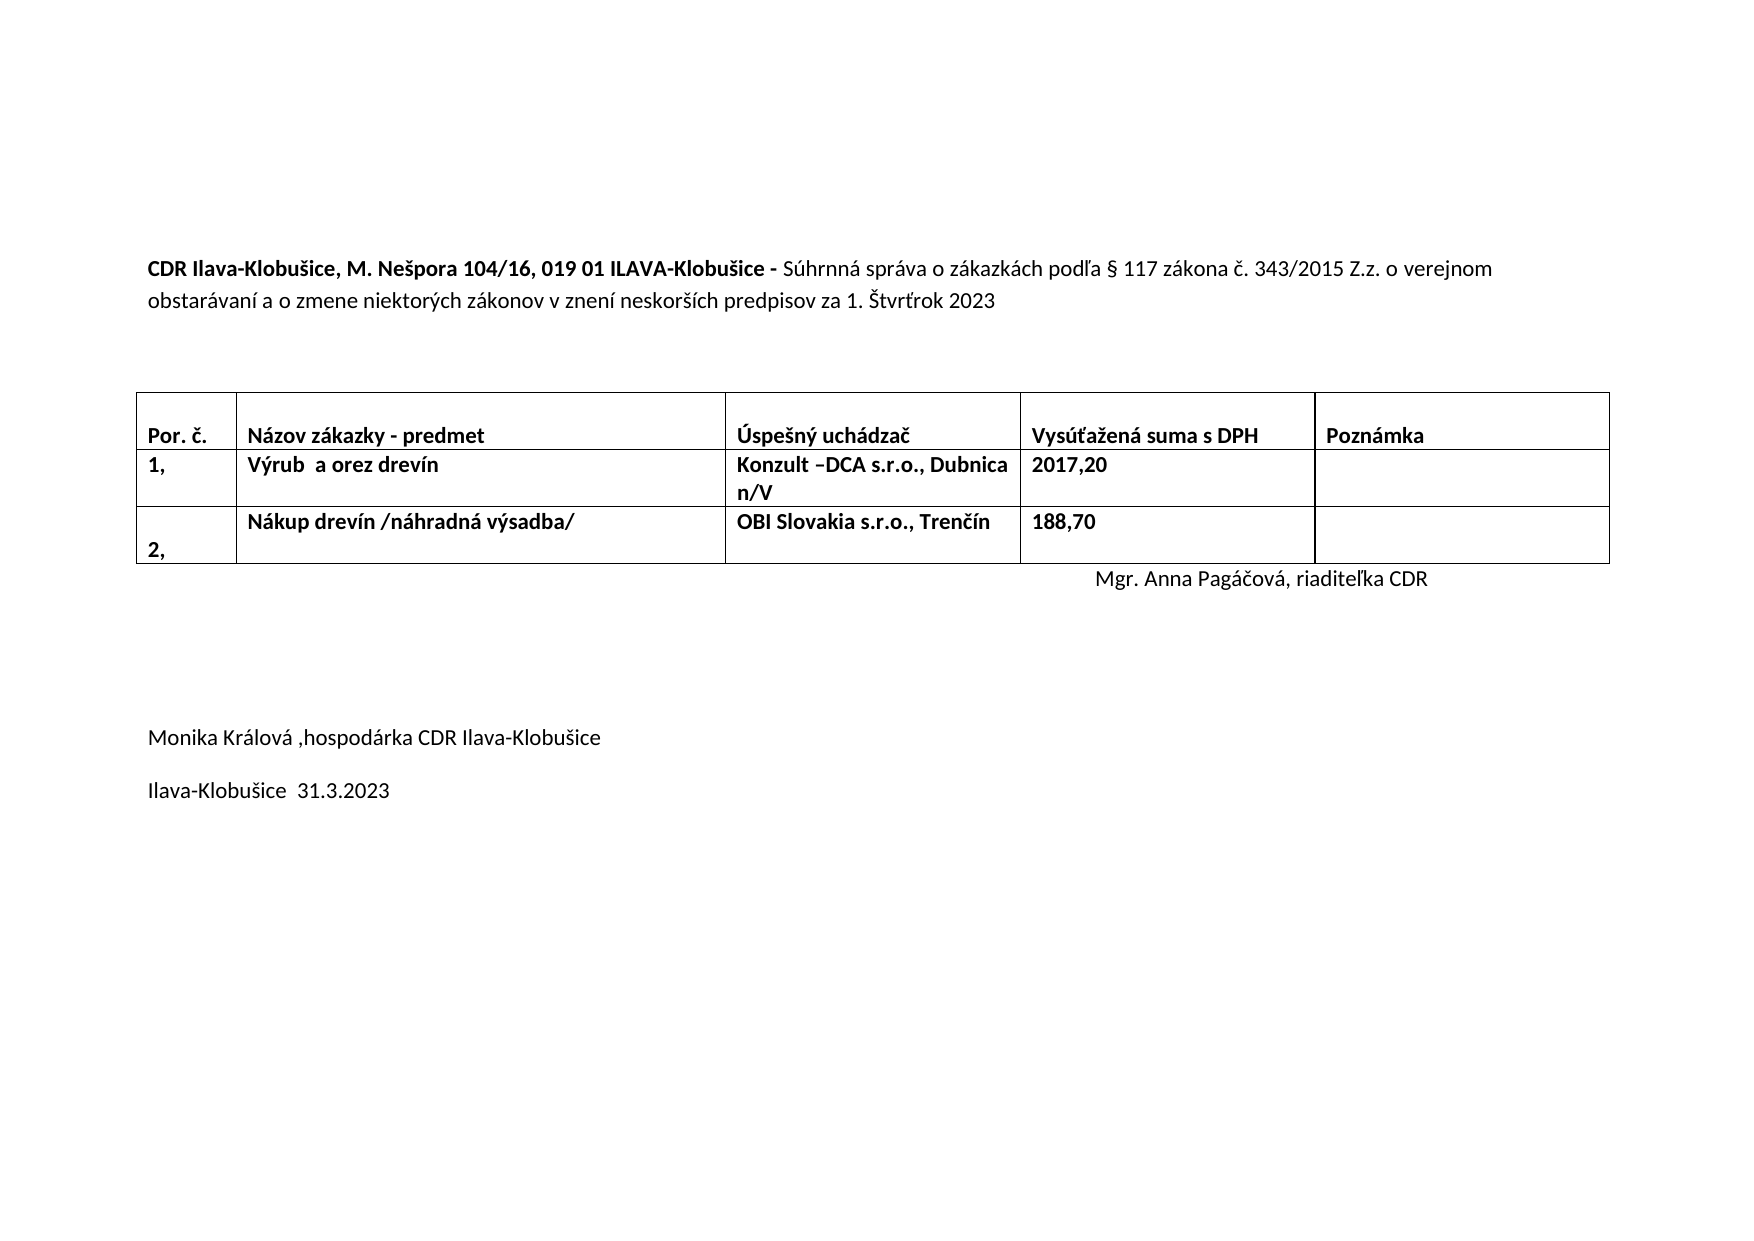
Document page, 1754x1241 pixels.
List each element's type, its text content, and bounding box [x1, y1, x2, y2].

table_header Vysúťažená suma s DPH [1021, 393, 1314, 449]
table_cell Výrub a orez drevín [237, 450, 725, 506]
table_cell Konzult –DCA s.r.o., Dubnica n/V [726, 450, 1020, 506]
table_cell 2017,20 [1021, 450, 1314, 506]
table_header Por. č. [137, 393, 236, 449]
text Monika Králová ,hospodárka CDR Ilava-Klobušice [148, 723, 1606, 751]
text CDR Ilava-Klobušice, M. Nešpora 104/16, 019 01 ILAVA-Klobušice - Súhrnná správa o zákazkách podľa § 117 zákona č. 343/2015 Z.z. o verejnom obstarávaní a o zmene niektorých zákonov v znení neskorších predpisov za 1. Štvrťrok 2023 [148, 254, 1606, 314]
table_header Úspešný uchádzač [726, 393, 1020, 449]
text Mgr. Anna Pagáčová, riaditeľka CDR [148, 564, 1606, 592]
table_cell 188,70 [1021, 507, 1314, 563]
table_header Poznámka [1316, 393, 1609, 449]
table_header Názov zákazky - predmet [237, 393, 725, 449]
table_cell 1, [137, 450, 236, 506]
table_cell 2, [137, 507, 236, 563]
text Ilava-Klobušice 31.3.2023 [148, 776, 1606, 804]
table_cell OBI Slovakia s.r.o., Trenčín [726, 507, 1020, 563]
table_cell [1316, 450, 1609, 506]
table_cell Nákup drevín /náhradná výsadba/ [237, 507, 725, 563]
table_cell [1316, 507, 1609, 563]
